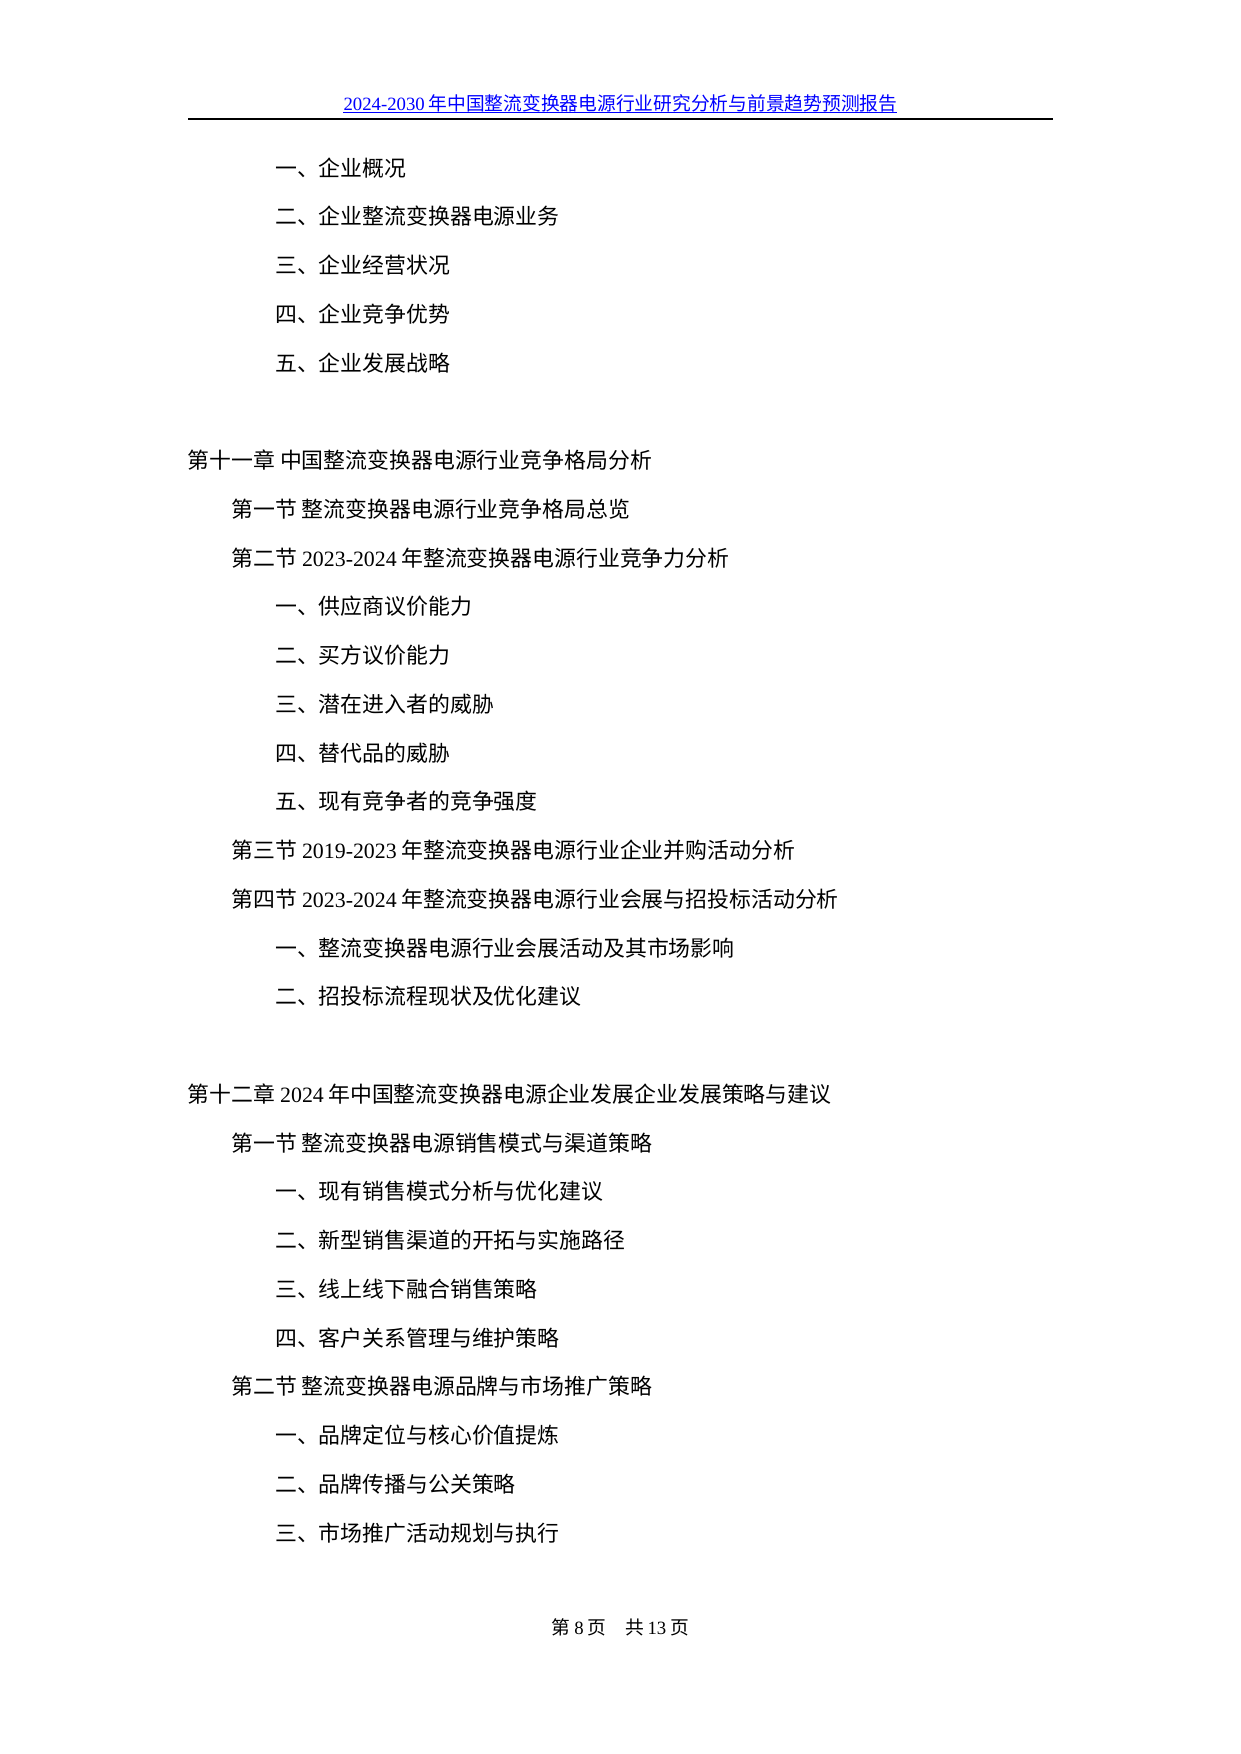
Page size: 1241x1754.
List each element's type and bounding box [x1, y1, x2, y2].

text [187, 150, 1053, 1548]
